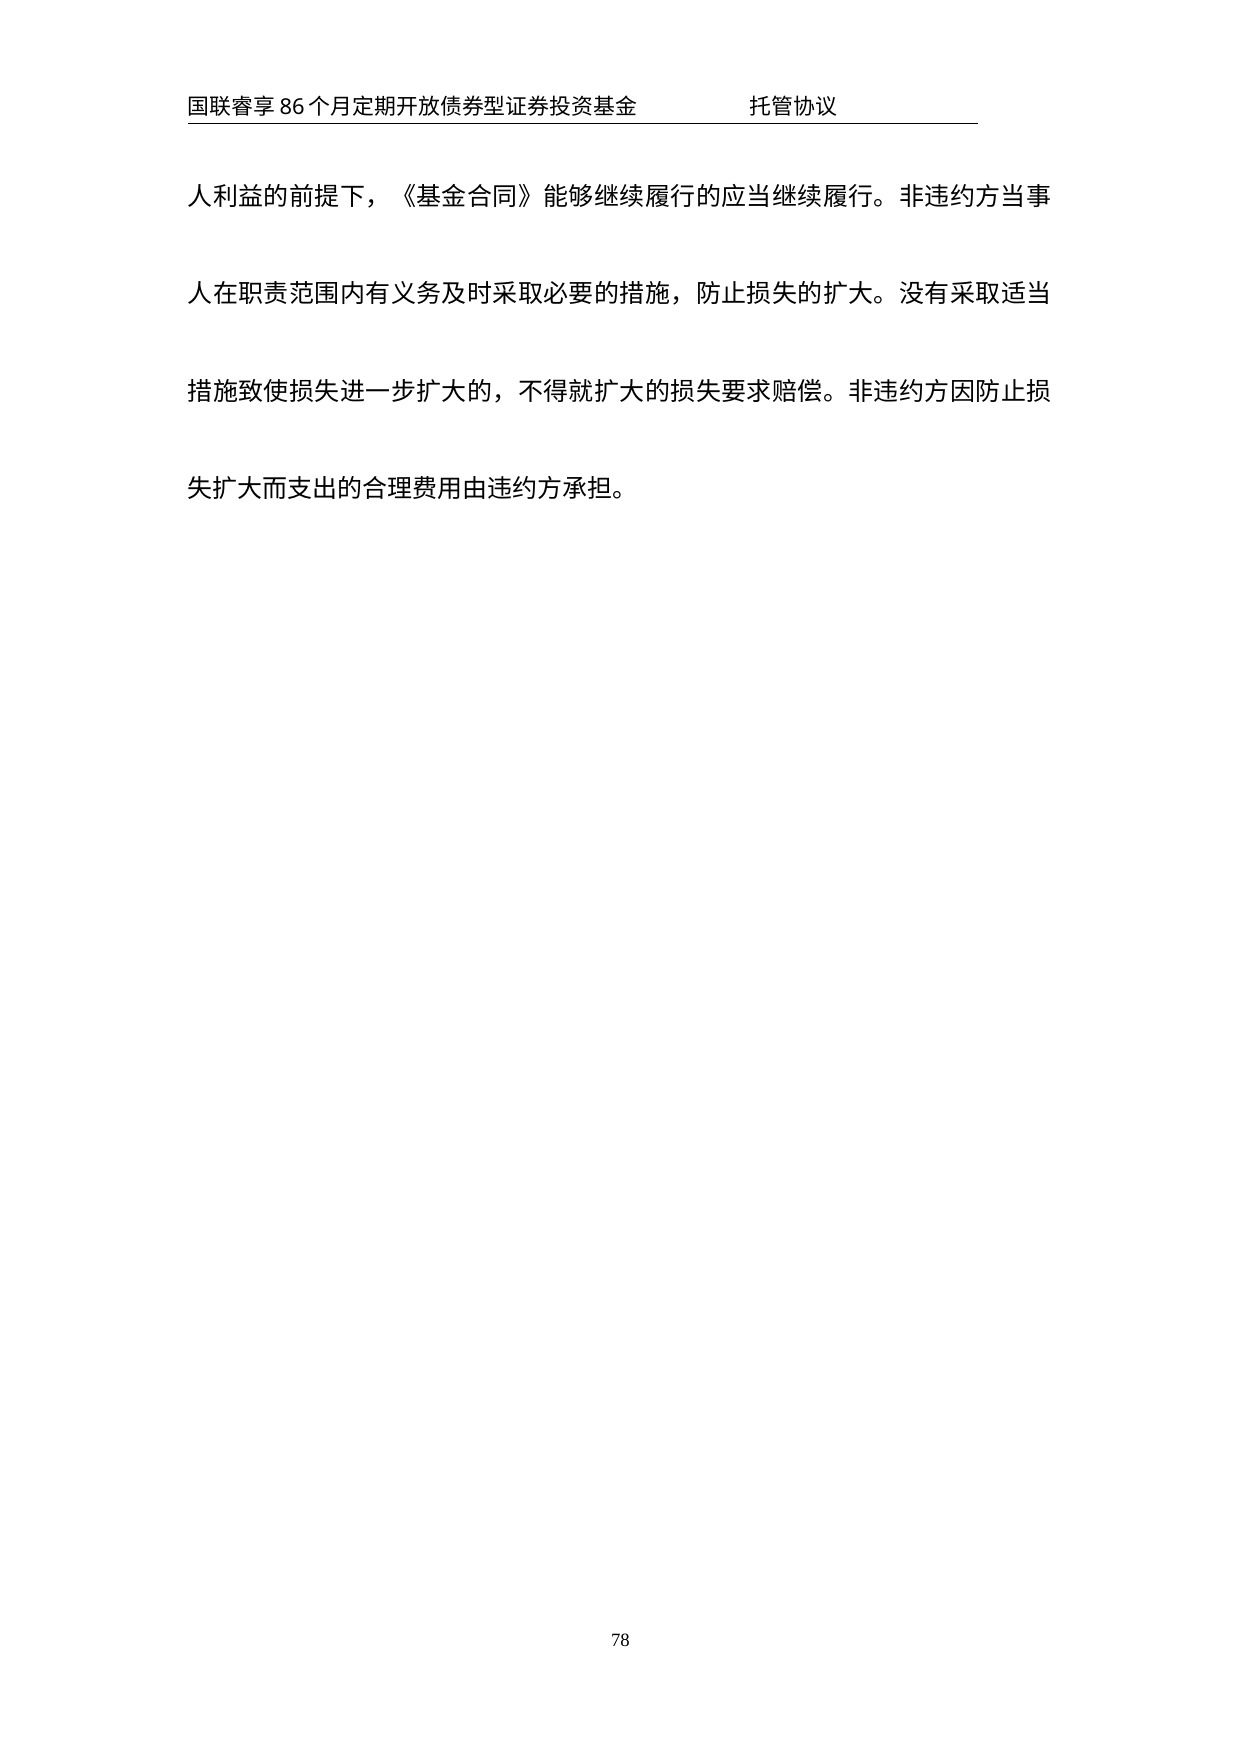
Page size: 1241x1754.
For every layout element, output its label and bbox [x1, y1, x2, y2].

text [187, 162, 1053, 519]
